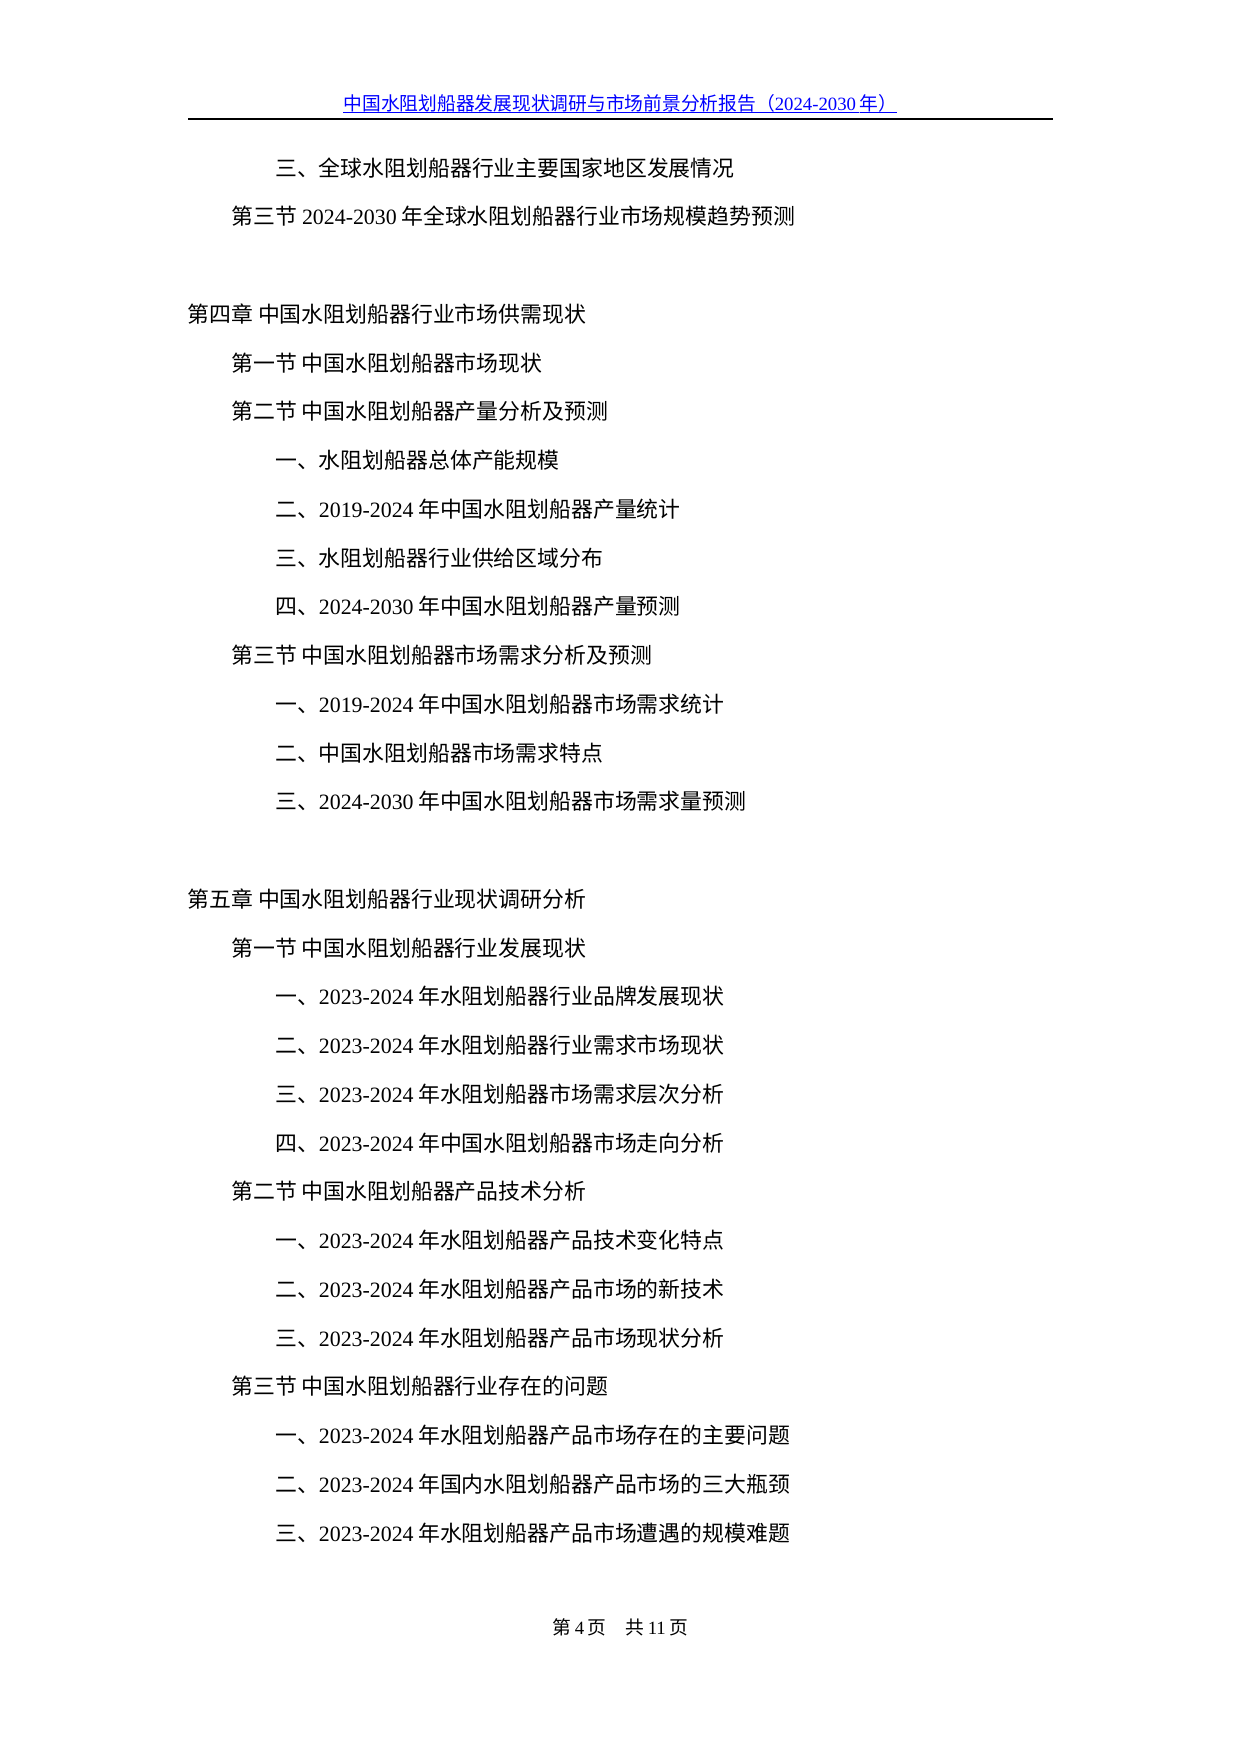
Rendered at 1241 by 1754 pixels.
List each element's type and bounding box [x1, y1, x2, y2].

text [187, 150, 1053, 1548]
